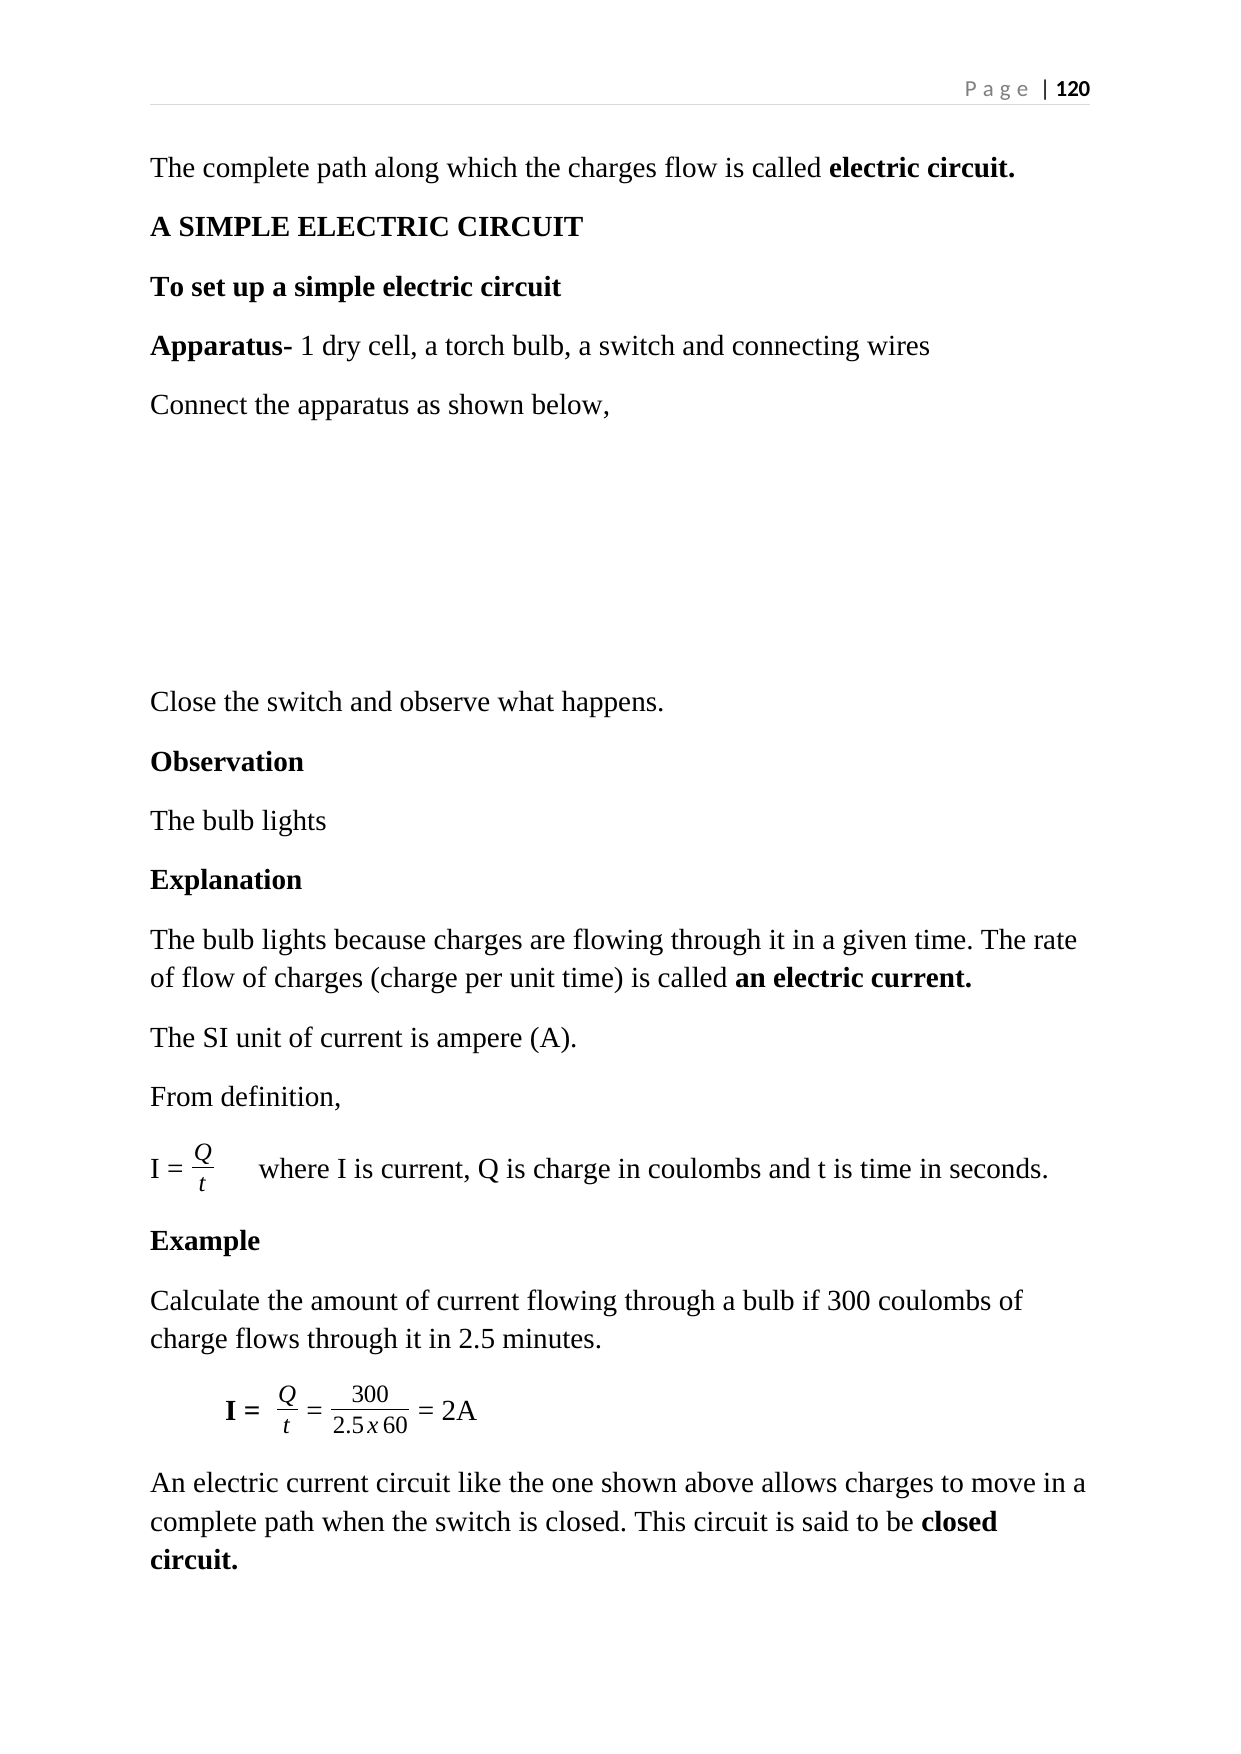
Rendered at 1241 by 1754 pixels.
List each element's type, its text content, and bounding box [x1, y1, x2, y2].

text Apparatus- 1 dry cell, a torch bulb, a switch and connecting wires [150, 328, 1090, 362]
text The bulb lights because charges are flowing through it in a given time. The rate of flow of charges (charge per unit time) is called an electric current. [150, 922, 1090, 994]
text I = = = 2A [150, 1381, 1090, 1439]
text Example [150, 1223, 1090, 1257]
text Observation [150, 744, 1090, 777]
text From definition, [150, 1079, 1090, 1113]
text The bulb lights [150, 803, 1090, 837]
text Connect the apparatus as shown below, [150, 387, 1090, 421]
text Explanation [150, 862, 1090, 896]
text Calculate the amount of current flowing through a bulb if 300 coulombs of charge flows through it in 2.5 minutes. [150, 1283, 1090, 1355]
text A SIMPLE ELECTRIC CIRCUIT [150, 209, 1090, 243]
text An electric current circuit like the one shown above allows charges to move in a complete path when the switch is closed. This circuit is said to be closed circuit. [150, 1465, 1090, 1576]
text Close the switch and observe what happens. [150, 684, 1090, 718]
text The SI unit of current is ampere (A). [150, 1020, 1090, 1053]
text To set up a simple electric circuit [150, 269, 1090, 302]
text I = where I is current, Q is charge in coulombs and t is time in seconds. [150, 1138, 1090, 1197]
text The complete path along which the charges flow is called electric circuit. [150, 150, 1090, 183]
